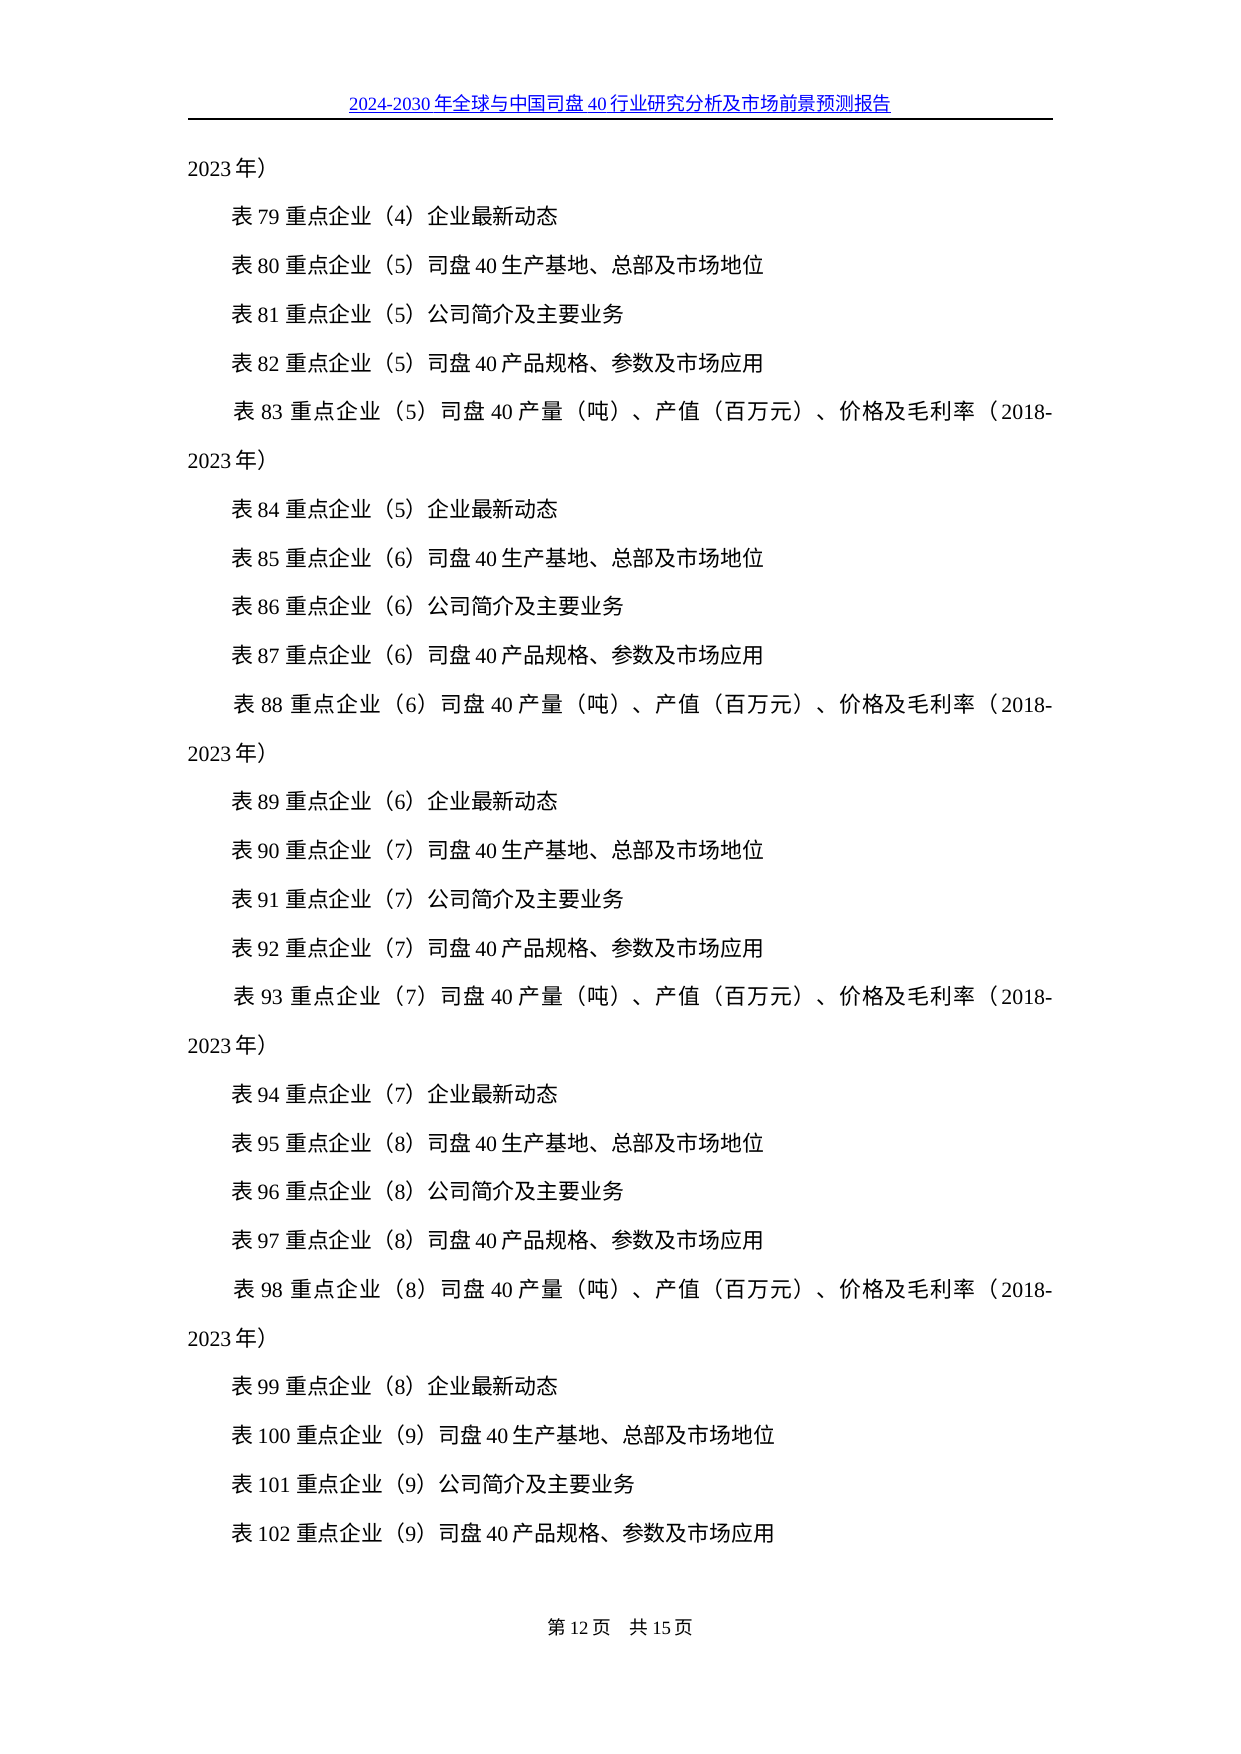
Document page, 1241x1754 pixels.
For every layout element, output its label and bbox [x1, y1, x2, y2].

text [187, 150, 1053, 1548]
